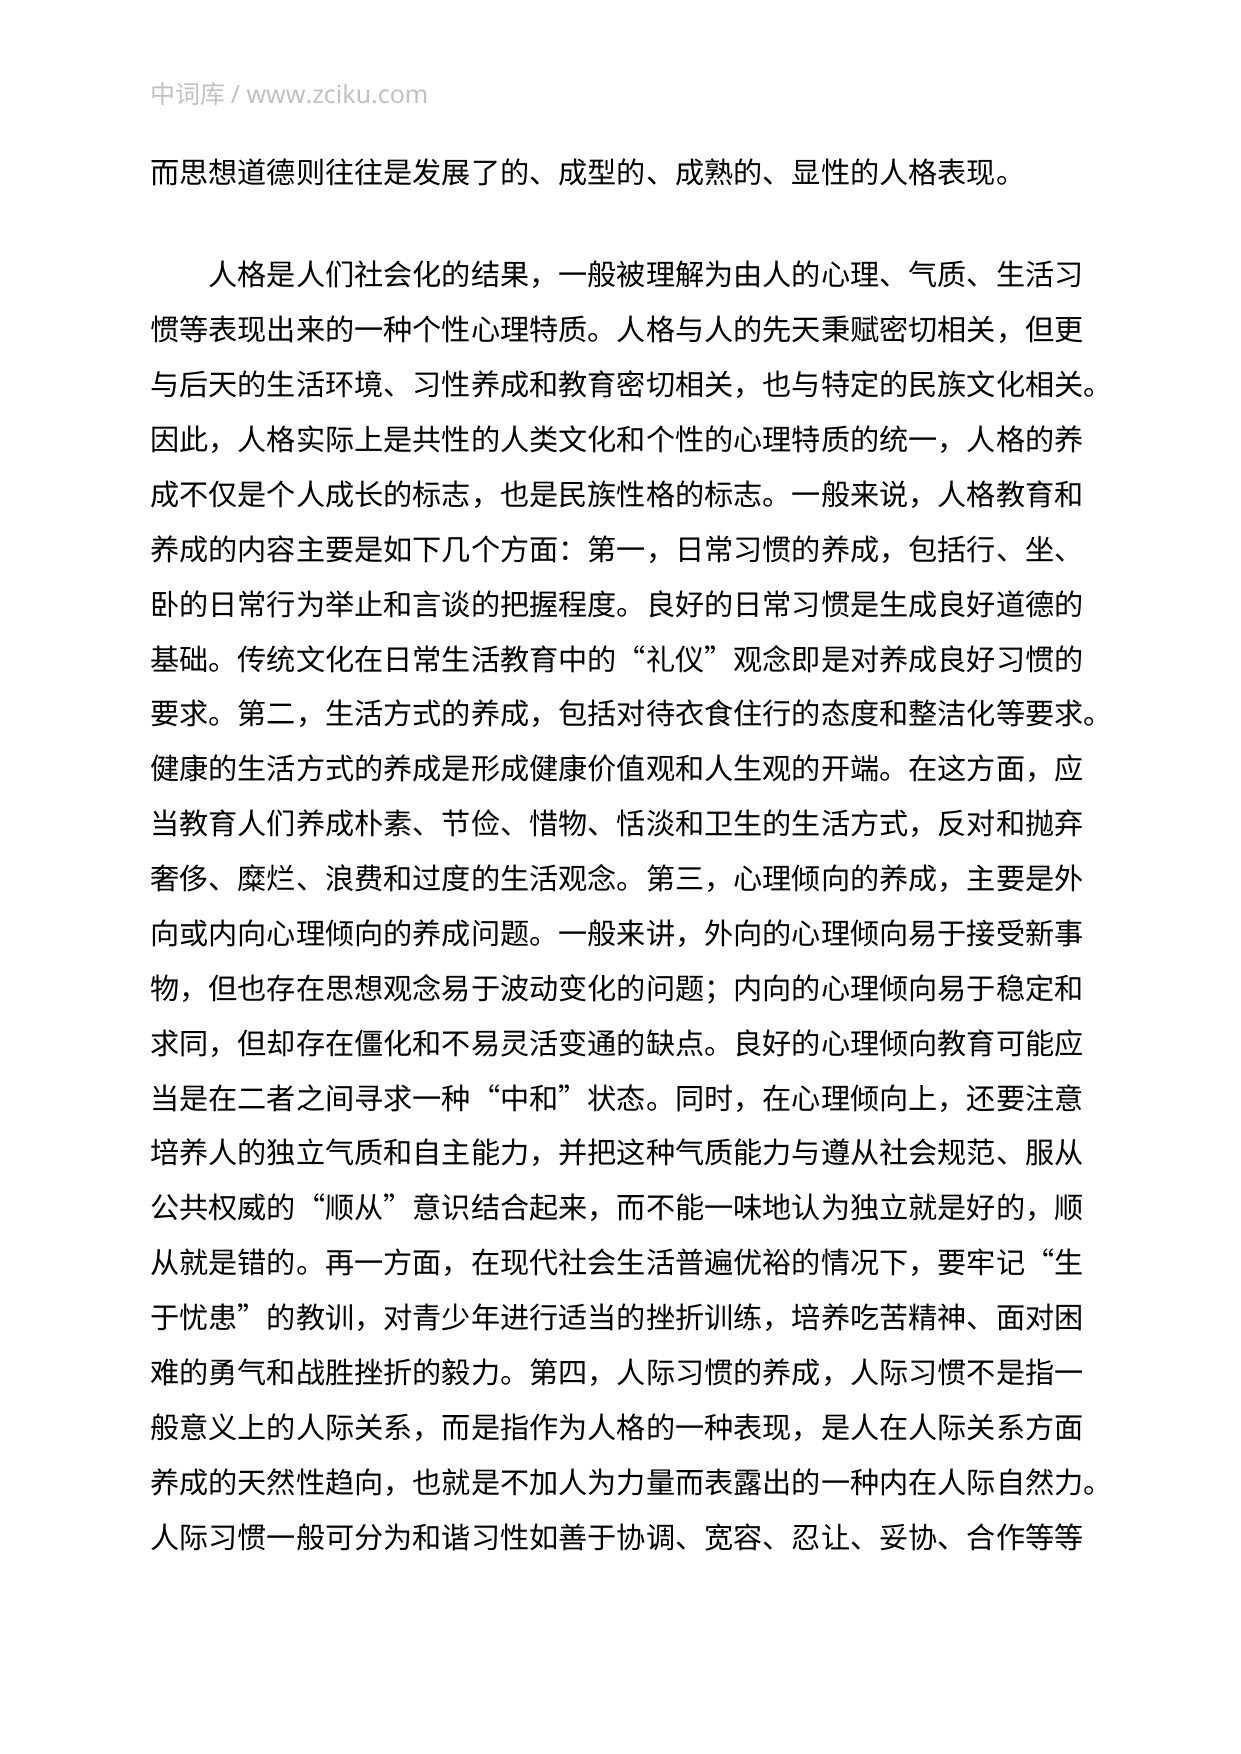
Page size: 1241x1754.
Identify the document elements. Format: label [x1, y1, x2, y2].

text [150, 150, 1090, 192]
text [150, 252, 1090, 1557]
